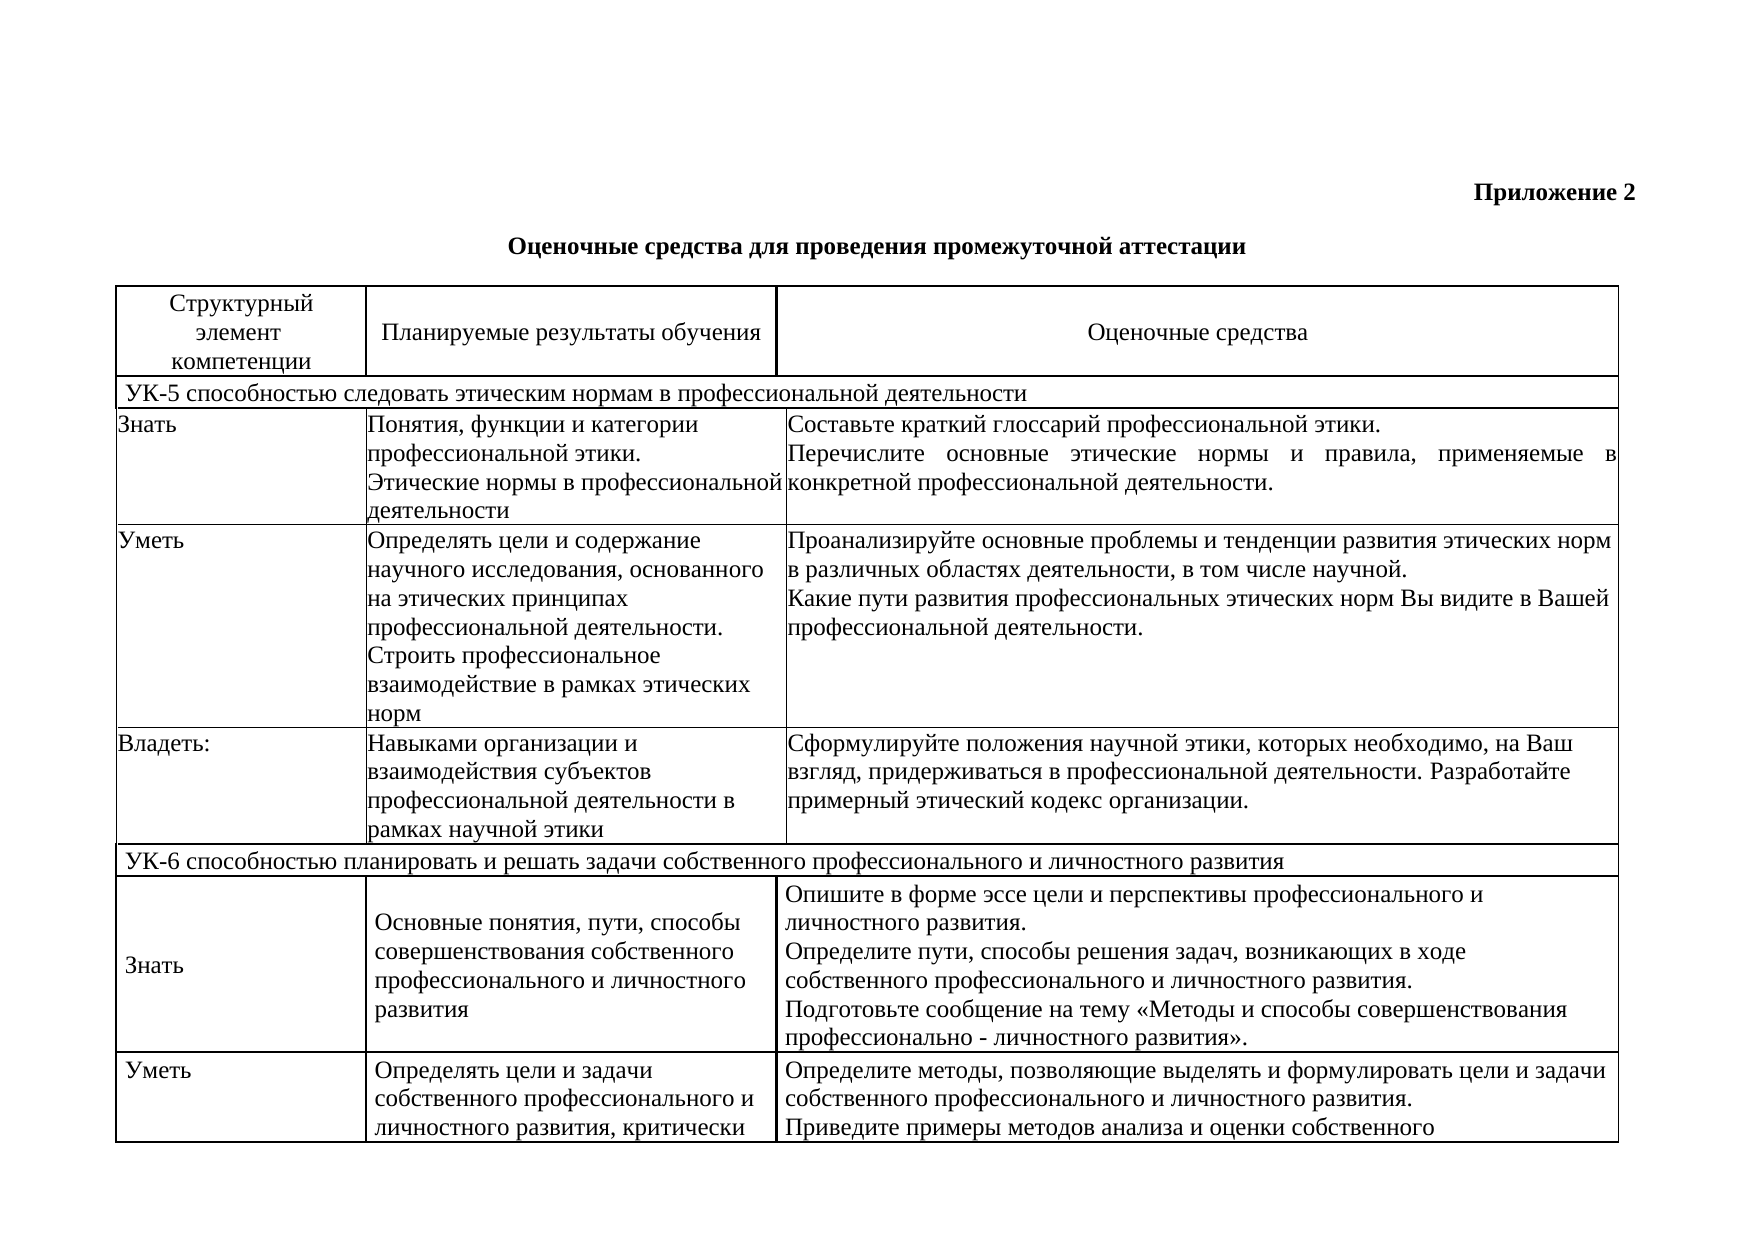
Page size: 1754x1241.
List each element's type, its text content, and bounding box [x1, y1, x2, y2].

table_cell Основные понятия, пути, способы совершенствования собственного профессионального и личностного развития [367, 877, 775, 1051]
table_header Структурный элемент компетенции [117, 287, 365, 375]
table_cell Навыками организации и взаимодействия субъектов профессиональной деятельности в рамках научной этики [367, 728, 786, 843]
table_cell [367, 1053, 775, 1141]
table_cell Владеть: [117, 728, 366, 843]
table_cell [778, 1053, 1618, 1141]
table_cell Проанализируйте основные проблемы и тенденции развития этических норм в различных областях деятельности, в том числе научной. Какие пути развития профессиональных этических норм Вы видите в Вашей профессиональной деятельности. [787, 525, 1618, 727]
table_cell Сформулируйте положения научной этики, которых необходимо, на Ваш взгляд, придерживаться в профессиональной деятельности. Разработайте примерный этический кодекс организации. [787, 728, 1618, 843]
table_cell Определять цели и содержание научного исследования, основанного на этических принципах профессиональной деятельности. Строить профессиональное взаимодействие в рамках этических норм [367, 525, 786, 727]
table_cell Уметь [117, 1053, 365, 1141]
table_header Планируемые результаты обучения [367, 287, 775, 375]
table_cell Составьте краткий глоссарий профессиональной этики. Перечислите основные этические нормы и правила, применяемые в конкретной профессиональной деятельности. [787, 409, 1618, 524]
table_header Оценочные средства [778, 287, 1618, 375]
table_cell Знать [117, 877, 365, 1051]
table_cell Уметь [117, 525, 366, 727]
text Оценочные средства для проведения промежуточной аттестации [118, 231, 1636, 260]
table_cell УК-6 способностью планировать и решать задачи собственного профессионального и личностного развития [117, 844, 1618, 875]
text Приложение 2 [118, 177, 1636, 206]
table_cell УК-5 способностью следовать этическим нормам в профессиональной деятельности [117, 377, 1618, 407]
table_cell Понятия, функции и категории профессиональной этики. Этические нормы в профессиональной деятельности [367, 409, 786, 524]
table_cell Опишите в форме эссе цели и перспективы профессионального и личностного развития. Определите пути, способы решения задач, возникающих в ходе собственного профессионального и личностного развития. Подготовьте сообщение на тему «Методы и способы совершенствования профессионально - личностного развития». [778, 877, 1618, 1051]
table_cell Знать [117, 408, 366, 524]
